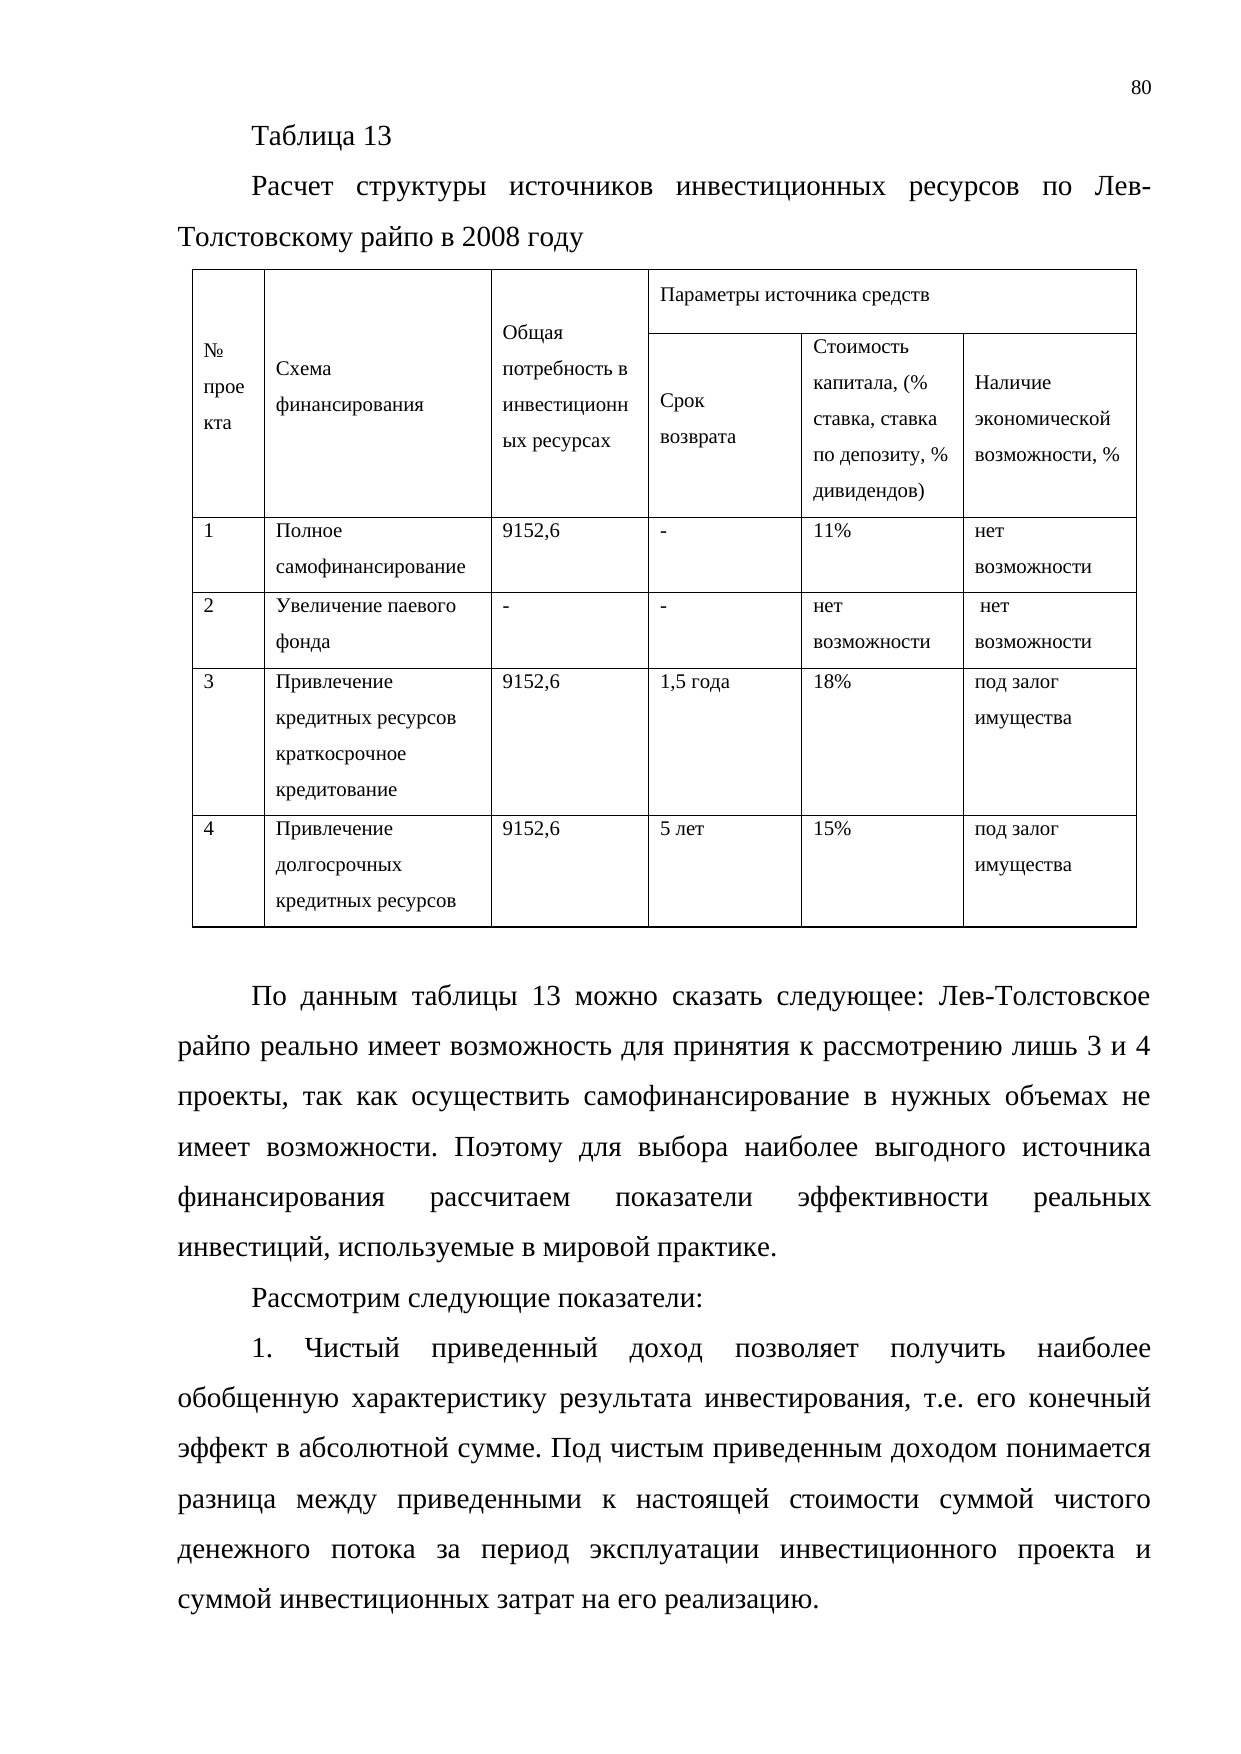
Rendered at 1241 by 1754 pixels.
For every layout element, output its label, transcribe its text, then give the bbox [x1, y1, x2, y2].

table_cell 1 [193, 518, 264, 592]
table_cell Привлечение кредитных ресурсов краткосрочное кредитование [265, 669, 491, 815]
table_cell 3 [193, 669, 264, 815]
text Расчет структуры источников инвестиционных ресурсов по Лев-Толстовскому райпо в 2008 году [177, 168, 1152, 252]
table_cell 5 лет [649, 816, 801, 926]
table_cell Наличие экономической возможности, % [964, 334, 1136, 517]
table_cell 18% [802, 669, 963, 815]
table_cell нет возможности [964, 593, 1136, 667]
table_cell 9152,6 [492, 518, 648, 592]
table_cell 11% [802, 518, 963, 592]
table_cell - [649, 593, 801, 667]
table_header Общая потребность в инвестиционных ресурсах [492, 270, 648, 517]
table_cell 9152,6 [492, 816, 648, 926]
table_cell под залог имущества [964, 816, 1136, 926]
table_cell 15% [802, 816, 963, 926]
table_header № проекта [193, 270, 264, 517]
table_cell Привлечение долгосрочных кредитных ресурсов [265, 816, 491, 926]
table_cell Увеличение паевого фонда [265, 593, 491, 667]
text По данным таблицы 13 можно сказать следующее: Лев-Толстовское райпо реально имеет возможность для принятия к рассмотрению лишь 3 и 4 проекты, так как осуществить самофинансирование в нужных объемах не имеет возможности. Поэтому для выбора наиболее выгодного источника финансирования рассчитаем показатели эффективности реальных инвестиций, используемые в мировой практике. [177, 978, 1152, 1263]
table_cell под залог имущества [964, 669, 1136, 815]
table_cell - [649, 518, 801, 592]
table_cell нет возможности [802, 593, 963, 667]
text Таблица 13 [177, 118, 1152, 152]
table_cell 4 [193, 816, 264, 926]
table_header Параметры источника средств [649, 270, 1136, 333]
text Рассмотрим следующие показатели: [177, 1280, 1152, 1313]
table_cell 9152,6 [492, 669, 648, 815]
table_cell Срок возврата [649, 334, 801, 517]
text 1. Чистый приведенный доход позволяет получить наиболее обобщенную характеристику результата инвестирования, т.е. его конечный эффект в абсолютной сумме. Под чистым приведенным доходом понимается разница между приведенными к настоящей стоимости суммой чистого денежного потока за период эксплуатации инвестиционного проекта и суммой инвестиционных затрат на его реализацию. [177, 1330, 1152, 1615]
table_cell 1,5 года [649, 669, 801, 815]
table_cell нет возможности [964, 518, 1136, 592]
table_cell 2 [193, 593, 264, 667]
table_cell Стоимость капитала, (% ставка, ставка по депозиту, % дивидендов) [802, 334, 963, 517]
table_cell - [492, 593, 648, 667]
table_cell Полное самофинансирование [265, 518, 491, 592]
table_header Схема финансирования [265, 270, 491, 517]
